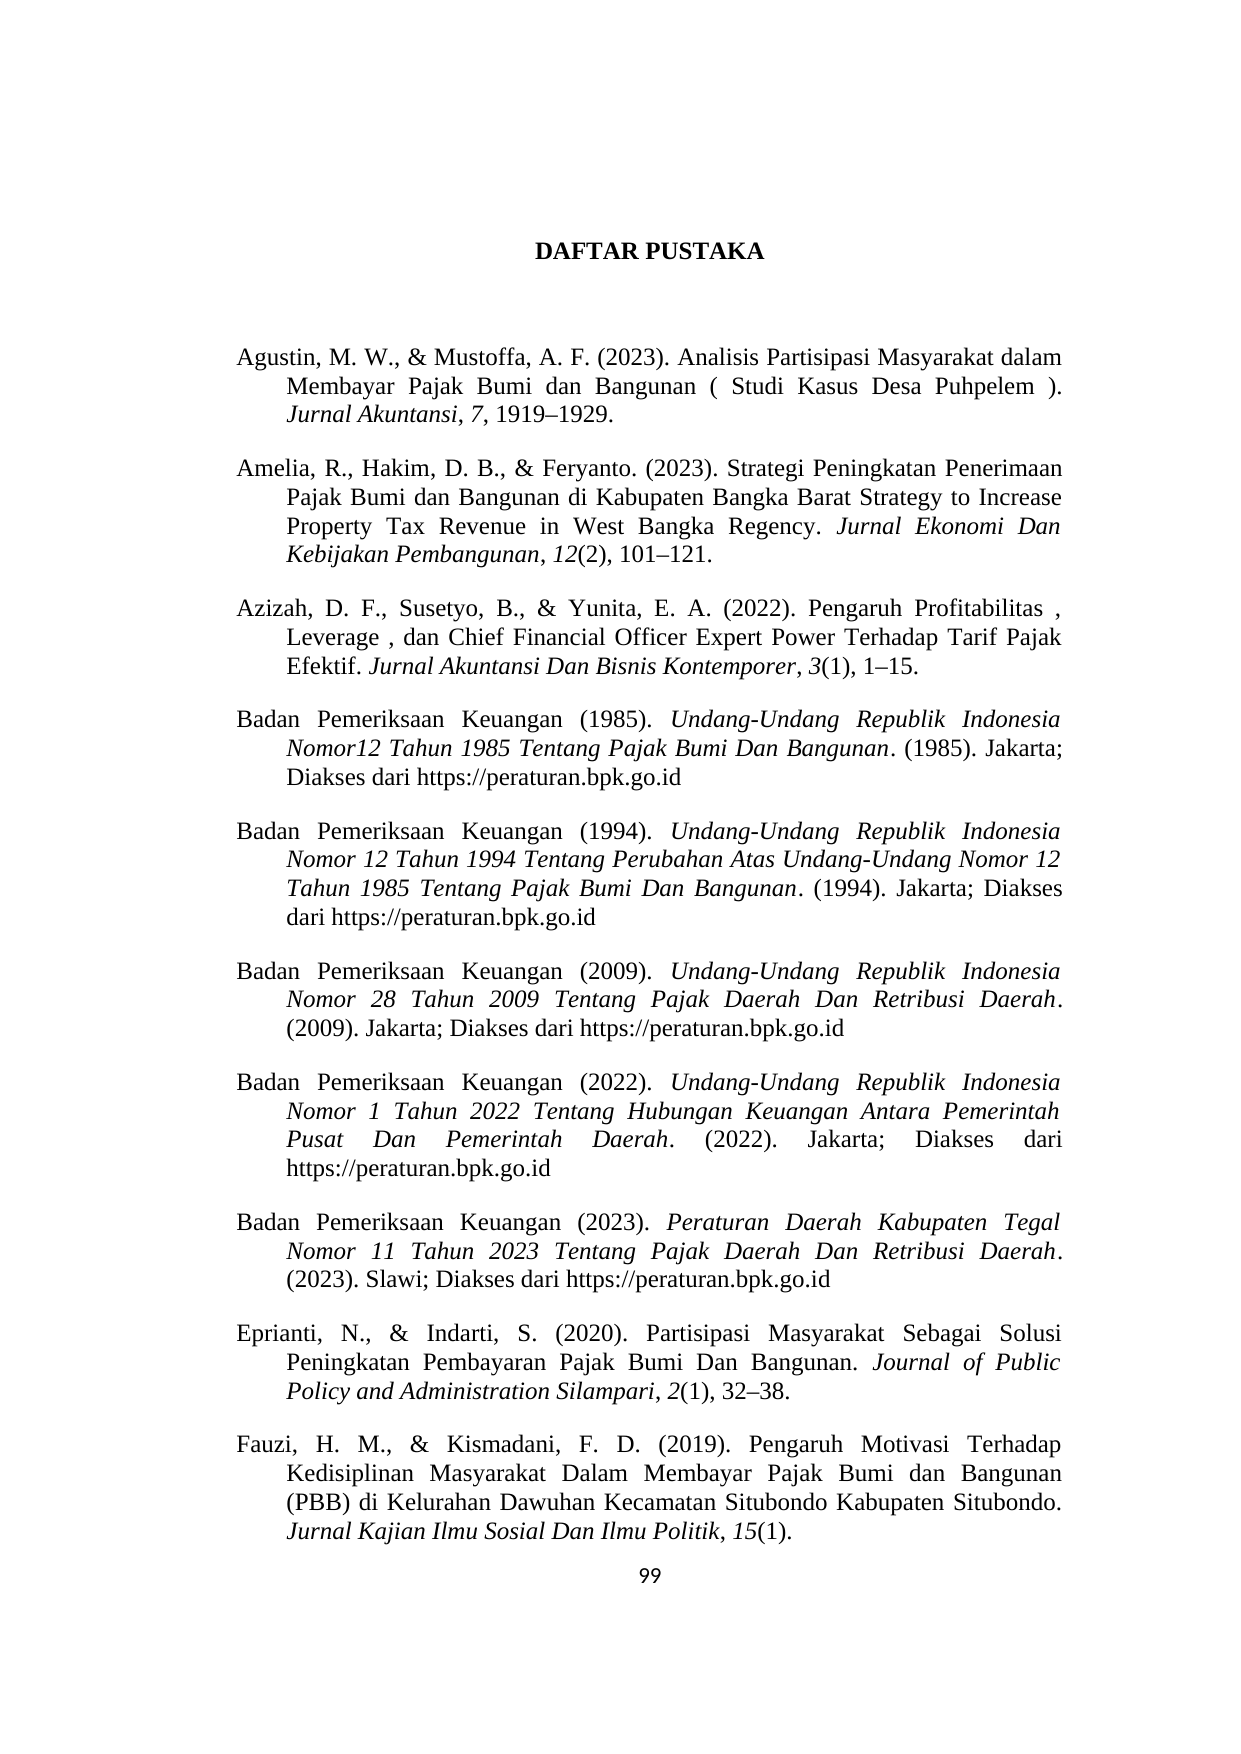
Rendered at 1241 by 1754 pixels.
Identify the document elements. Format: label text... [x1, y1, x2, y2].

text Badan Pemeriksaan Keuangan (2023). Peraturan Daerah Kabupaten Tegal Nomor 11 Tahun 2023 Tentang Pajak Daerah Dan Retribusi Daerah. (2023). Slawi; Diakses dari https://peraturan.bpk.go.id [236, 1207, 1063, 1293]
text Badan Pemeriksaan Keuangan (2022). Undang-Undang Republik Indonesia Nomor 1 Tahun 2022 Tentang Hubungan Keuangan Antara Pemerintah Pusat Dan Pemerintah Daerah. (2022). Jakarta; Diakses dari https://peraturan.bpk.go.id [236, 1067, 1063, 1182]
text Badan Pemeriksaan Keuangan (1994). Undang-Undang Republik Indonesia Nomor 12 Tahun 1994 Tentang Perubahan Atas Undang-Undang Nomor 12 Tahun 1985 Tentang Pajak Bumi Dan Bangunan. (1994). Jakarta; Diakses dari https://peraturan.bpk.go.id [236, 816, 1063, 931]
text Amelia, R., Hakim, D. B., & Feryanto. (2023). Strategi Peningkatan Penerimaan Pajak Bumi dan Bangunan di Kabupaten Bangka Barat Strategy to Increase Property Tax Revenue in West Bangka Regency. Jurnal Ekonomi Dan Kebijakan Pembangunan, 12(2), 101–121. [236, 453, 1063, 568]
text Badan Pemeriksaan Keuangan (2009). Undang-Undang Republik Indonesia Nomor 28 Tahun 2009 Tentang Pajak Daerah Dan Retribusi Daerah. (2009). Jakarta; Diakses dari https://peraturan.bpk.go.id [236, 956, 1063, 1042]
text Fauzi, H. M., & Kismadani, F. D. (2019). Pengaruh Motivasi Terhadap Kedisiplinan Masyarakat Dalam Membayar Pajak Bumi dan Bangunan (PBB) di Kelurahan Dawuhan Kecamatan Situbondo Kabupaten Situbondo. Jurnal Kajian Ilmu Sosial Dan Ilmu Politik, 15(1). [236, 1429, 1063, 1544]
text Eprianti, N., & Indarti, S. (2020). Partisipasi Masyarakat Sebagai Solusi Peningkatan Pembayaran Pajak Bumi Dan Bangunan. Journal of Public Policy and Administration Silampari, 2(1), 32–38. [236, 1318, 1063, 1404]
subtitle DAFTAR PUSTAKA [236, 236, 1063, 265]
text Badan Pemeriksaan Keuangan (1985). Undang-Undang Republik Indonesia Nomor12 Tahun 1985 Tentang Pajak Bumi Dan Bangunan. (1985). Jakarta; Diakses dari https://peraturan.bpk.go.id [236, 704, 1063, 791]
text Azizah, D. F., Susetyo, B., & Yunita, E. A. (2022). Pengaruh Profitabilitas , Leverage , dan Chief Financial Officer Expert Power Terhadap Tarif Pajak Efektif. Jurnal Akuntansi Dan Bisnis Kontemporer, 3(1), 1–15. [236, 593, 1063, 679]
text Agustin, M. W., & Mustoffa, A. F. (2023). Analisis Partisipasi Masyarakat dalam Membayar Pajak Bumi dan Bangunan ( Studi Kasus Desa Puhpelem ). Jurnal Akuntansi, 7, 1919–1929. [236, 342, 1063, 428]
